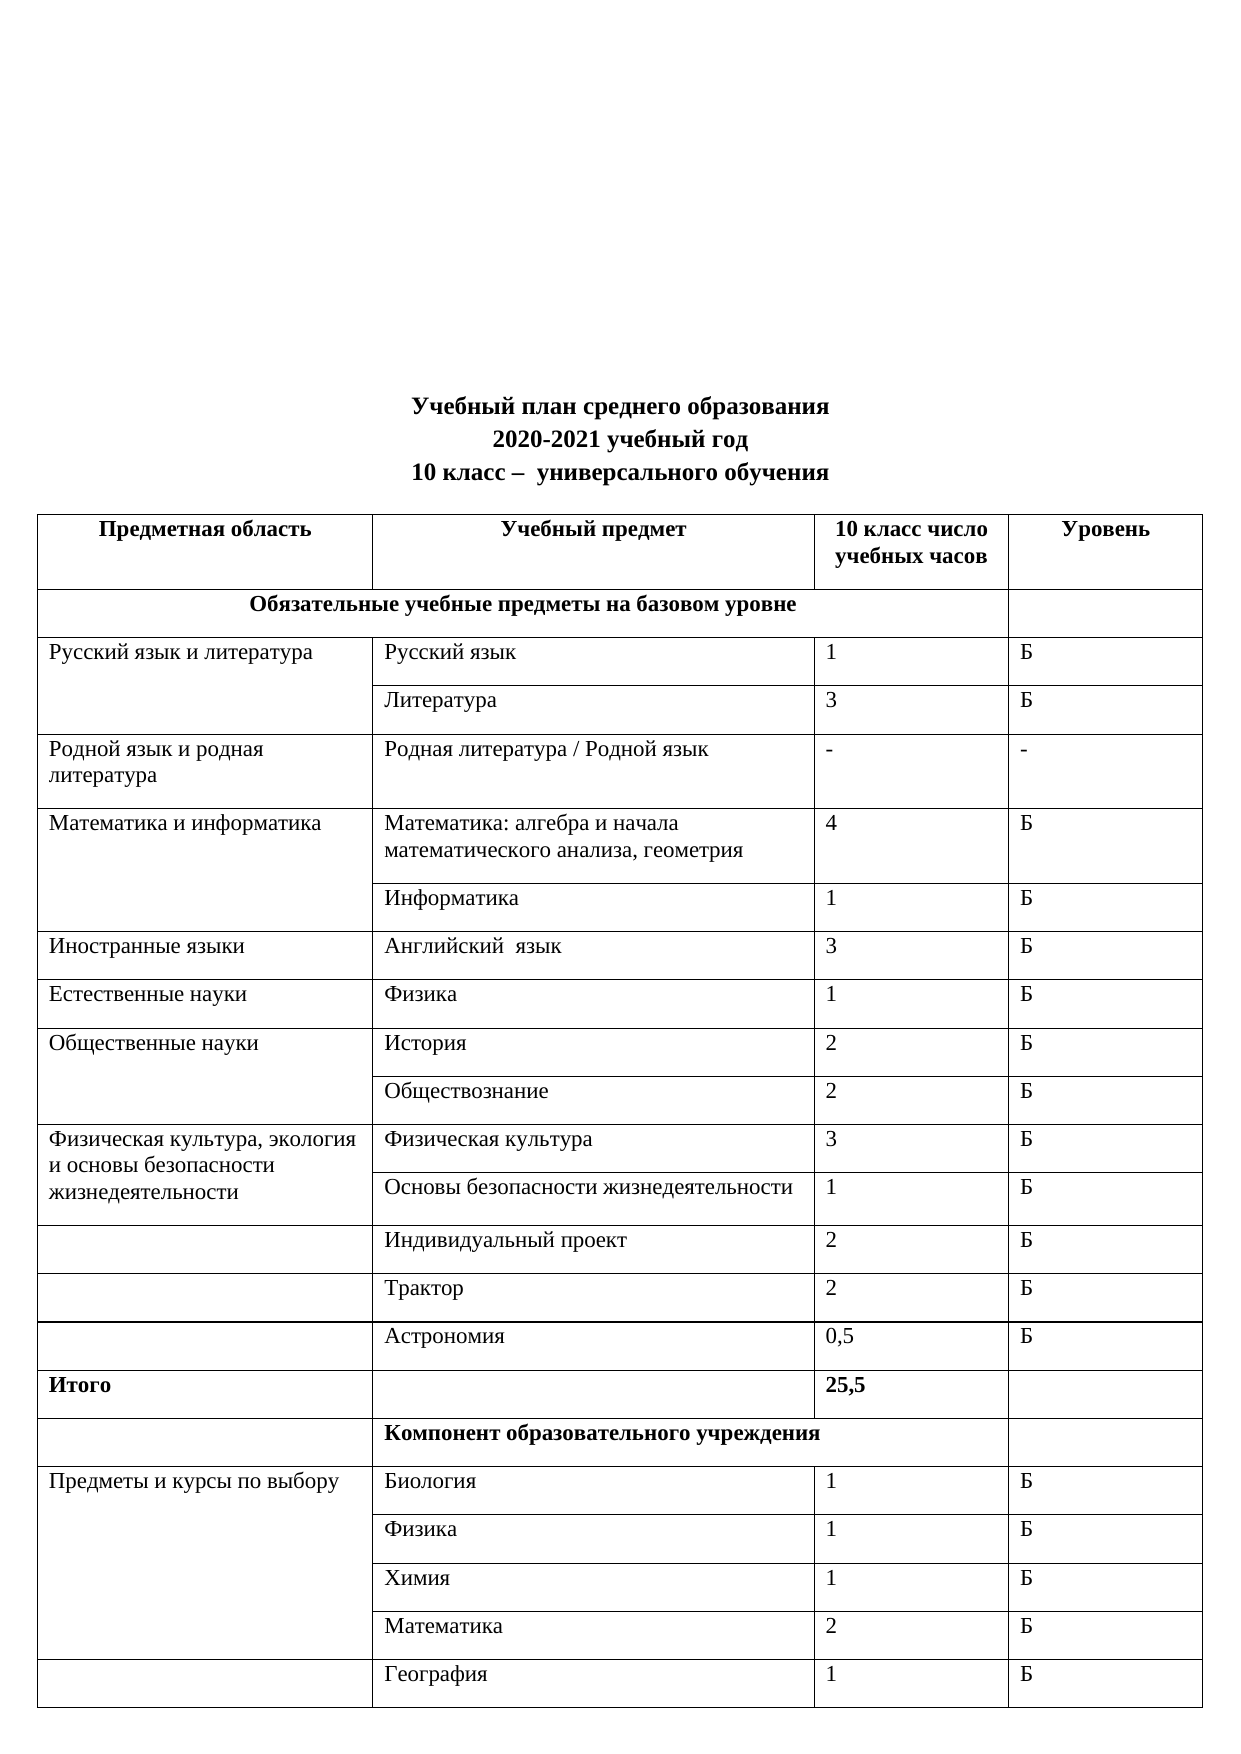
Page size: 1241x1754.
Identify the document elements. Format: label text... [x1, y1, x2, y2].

table_cell Б [1009, 686, 1202, 734]
table_cell Б [1009, 884, 1202, 931]
table_cell 2 [815, 1226, 1008, 1273]
table_cell 1 [815, 1467, 1008, 1514]
table_cell Б [1009, 638, 1202, 685]
table_cell [1009, 1419, 1202, 1466]
table_cell Родная литература / Родной язык [373, 735, 814, 808]
table_cell - [815, 735, 1008, 808]
table_cell Физика [373, 1515, 814, 1562]
table_cell Б [1009, 1125, 1202, 1172]
table_cell [1009, 590, 1202, 637]
table_header Учебный предмет [373, 515, 814, 589]
table_cell [38, 1226, 372, 1273]
table_cell 2 [815, 1029, 1008, 1076]
table_cell [373, 1371, 814, 1418]
table_cell Физическая культура [373, 1125, 814, 1172]
table_cell 2 [815, 1274, 1008, 1321]
table_cell Обязательные учебные предметы на базовом уровне [38, 590, 1008, 637]
table_cell [38, 1274, 372, 1321]
table_cell 1 [815, 1564, 1008, 1611]
table_cell Математика и информатика [38, 809, 372, 931]
table_cell История [373, 1029, 814, 1076]
table_cell Литература [373, 686, 814, 734]
table_cell Английский язык [373, 932, 814, 979]
table_header Уровень [1009, 515, 1202, 589]
table_cell Русский язык и литература [38, 638, 372, 734]
table_cell 2 [815, 1077, 1008, 1124]
table_cell 1 [815, 884, 1008, 931]
table_cell Астрономия [373, 1323, 814, 1369]
table_cell 1 [815, 1515, 1008, 1562]
table_cell Б [1009, 1323, 1202, 1369]
table_cell Иностранные языки [38, 932, 372, 979]
text 2020-2021 учебный год [37, 424, 1203, 453]
table_cell 1 [815, 980, 1008, 1027]
table_cell Предметы и курсы по выбору [38, 1467, 372, 1659]
table_cell Б [1009, 1274, 1202, 1321]
table_cell Русский язык [373, 638, 814, 685]
table_cell Обществознание [373, 1077, 814, 1124]
table_cell География [373, 1660, 814, 1707]
text 10 класс – универсального обучения [37, 457, 1203, 486]
table_cell 1 [815, 638, 1008, 685]
table_cell Компонент образовательного учреждения [373, 1419, 1008, 1466]
table_cell [1009, 1371, 1202, 1418]
text Учебный план среднего образования [37, 391, 1203, 420]
table_cell 0,5 [815, 1323, 1008, 1369]
table_cell Б [1009, 1029, 1202, 1076]
table_header Предметная область [38, 515, 372, 589]
table_cell Химия [373, 1564, 814, 1611]
table_cell Б [1009, 1612, 1202, 1659]
table_cell [38, 1419, 372, 1466]
table_cell Основы безопасности жизнедеятельности [373, 1173, 814, 1225]
table_cell Математика [373, 1612, 814, 1659]
table_cell 1 [815, 1660, 1008, 1707]
table_cell Индивидуальный проект [373, 1226, 814, 1273]
table_cell Математика: алгебра и начала математического анализа, геометрия [373, 809, 814, 883]
table_cell Естественные науки [38, 980, 372, 1027]
table_cell Б [1009, 1467, 1202, 1514]
table_cell Биология [373, 1467, 814, 1514]
table_cell 2 [815, 1612, 1008, 1659]
table_cell [38, 1323, 372, 1369]
table_cell - [1009, 735, 1202, 808]
table_cell Б [1009, 1077, 1202, 1124]
table_cell Б [1009, 932, 1202, 979]
table_cell 4 [815, 809, 1008, 883]
table_cell Б [1009, 1564, 1202, 1611]
table_cell 25,5 [815, 1371, 1008, 1418]
table_cell 3 [815, 932, 1008, 979]
table_cell Б [1009, 980, 1202, 1027]
table_cell Б [1009, 1173, 1202, 1225]
table_cell Б [1009, 1226, 1202, 1273]
table_cell Трактор [373, 1274, 814, 1321]
table_cell 3 [815, 686, 1008, 734]
table_cell [38, 1660, 372, 1707]
table_cell Общественные науки [38, 1029, 372, 1124]
table_cell Родной язык и родная литература [38, 735, 372, 808]
table_cell Итого [38, 1371, 372, 1418]
table_cell Б [1009, 1515, 1202, 1562]
table_cell 1 [815, 1173, 1008, 1225]
table_cell Информатика [373, 884, 814, 931]
table_header 10 класс число учебных часов [815, 515, 1008, 589]
table_cell Физическая культура, экология и основы безопасности жизнедеятельности [38, 1125, 372, 1225]
table_cell Б [1009, 809, 1202, 883]
table_cell Физика [373, 980, 814, 1027]
table_cell Б [1009, 1660, 1202, 1707]
table_cell 3 [815, 1125, 1008, 1172]
